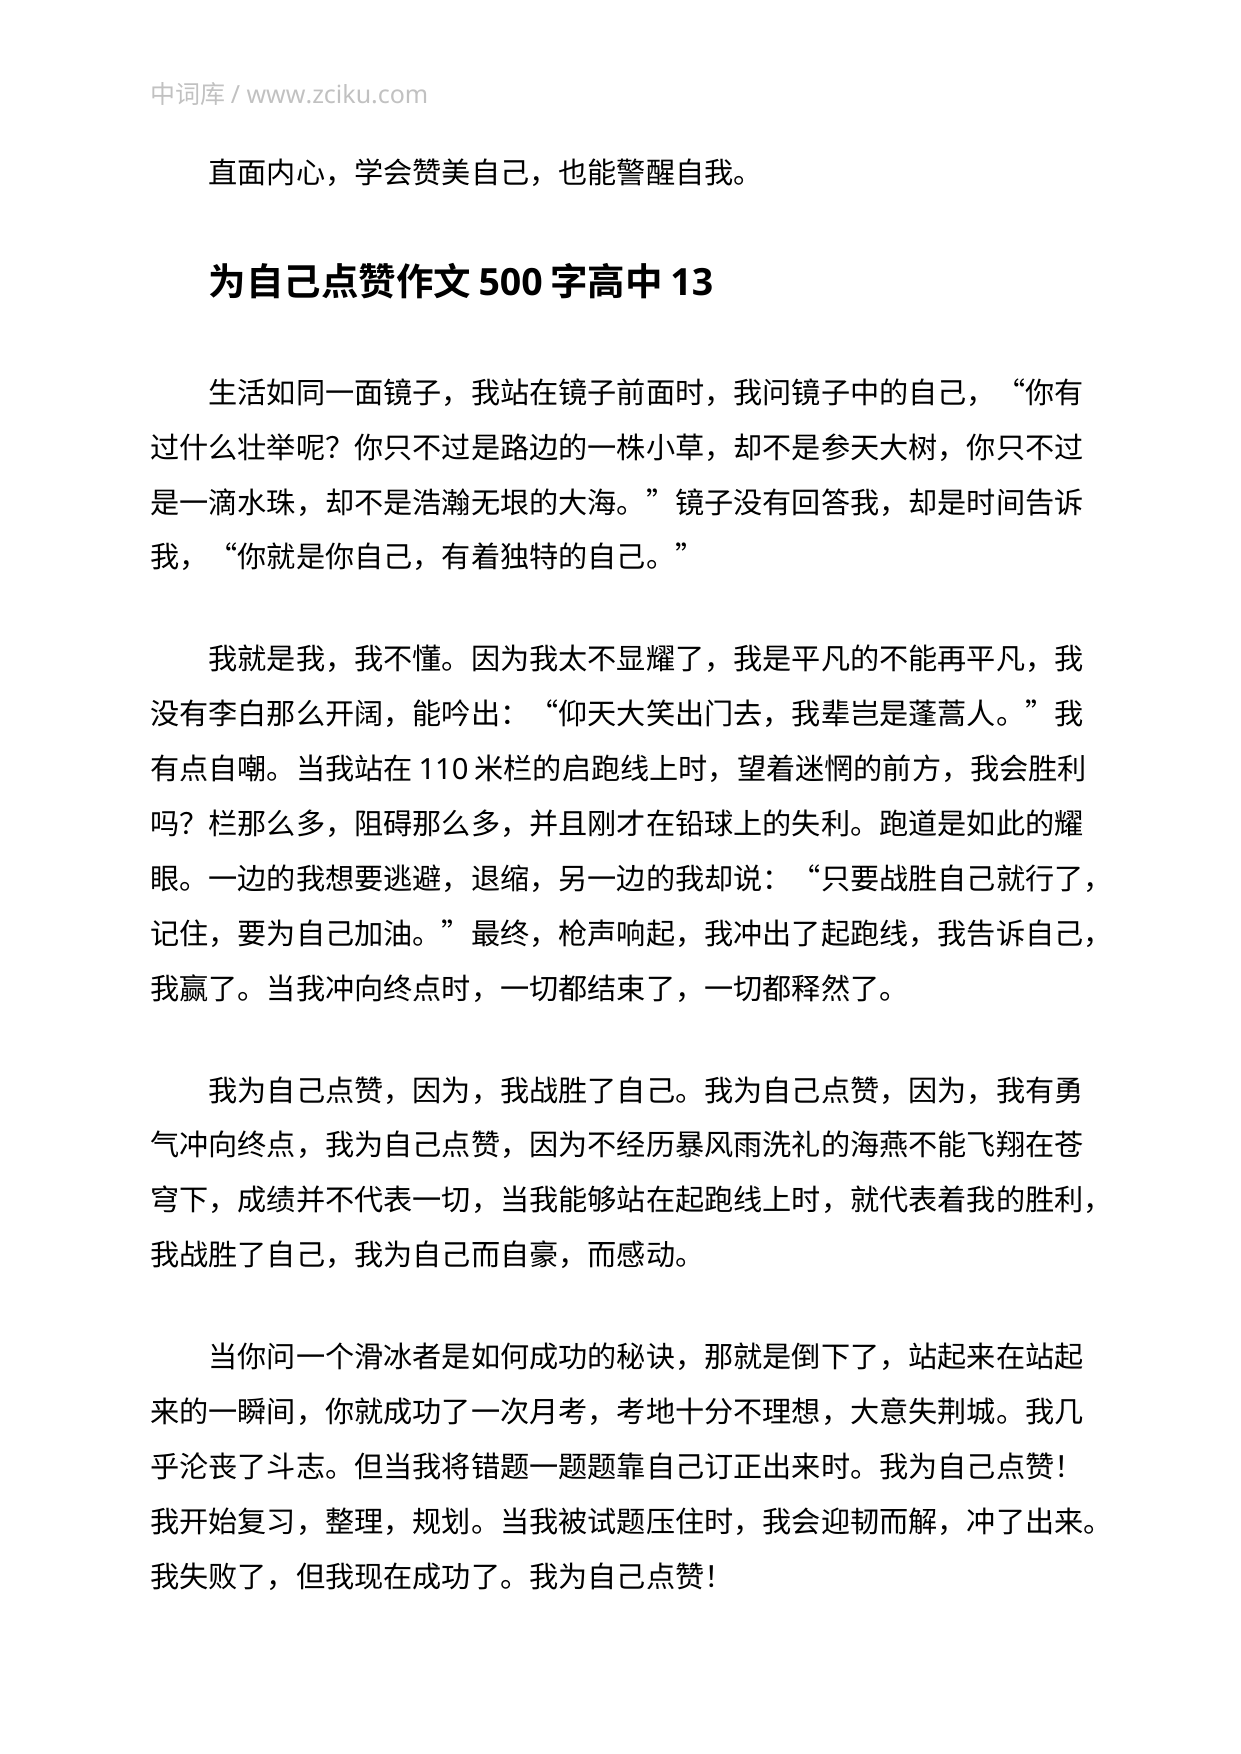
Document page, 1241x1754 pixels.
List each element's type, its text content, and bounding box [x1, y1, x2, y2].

text 我就是我，我不懂。因为我太不显耀了，我是平凡的不能再平凡，我没有李白那么开阔，能吟出：“仰天大笑出门去，我辈岂是蓬蒿人。”我有点自嘲。当我站在110米栏的启跑线上时，望着迷惘的前方，我会胜利吗？栏那么多，阻碍那么多，并且刚才在铅球上的失利。跑道是如此的耀眼。一边的我想要逃避，退缩，另一边的我却说：“只要战胜自己就行了，记住，要为自己加油。”最终，枪声响起，我冲出了起跑线，我告诉自己，我赢了。当我冲向终点时，一切都结束了，一切都释然了。 [150, 636, 1090, 1008]
text 当你问一个滑冰者是如何成功的秘诀，那就是倒下了，站起来在站起来的一瞬间，你就成功了一次月考，考地十分不理想，大意失荆城。我几乎沦丧了斗志。但当我将错题一题题靠自己订正出来时。我为自己点赞！我开始复习，整理，规划。当我被试题压住时，我会迎韧而解，冲了出来。我失败了，但我现在成功了。我为自己点赞！ [150, 1333, 1090, 1595]
text 我为自己点赞，因为，我战胜了自己。我为自己点赞，因为，我有勇气冲向终点，我为自己点赞，因为不经历暴风雨洗礼的海燕不能飞翔在苍穹下，成绩并不代表一切，当我能够站在起跑线上时，就代表着我的胜利，我战胜了自己，我为自己而自豪，而感动。 [150, 1067, 1090, 1274]
text 为自己点赞作文500字高中13 [150, 252, 1090, 306]
text 生活如同一面镜子，我站在镜子前面时，我问镜子中的自己，“你有过什么壮举呢？你只不过是路边的一株小草，却不是参天大树，你只不过是一滴水珠，却不是浩瀚无垠的大海。”镜子没有回答我，却是时间告诉我，“你就是你自己，有着独特的自己。” [150, 369, 1090, 576]
text 直面内心，学会赞美自己，也能警醒自我。 [150, 150, 1090, 192]
